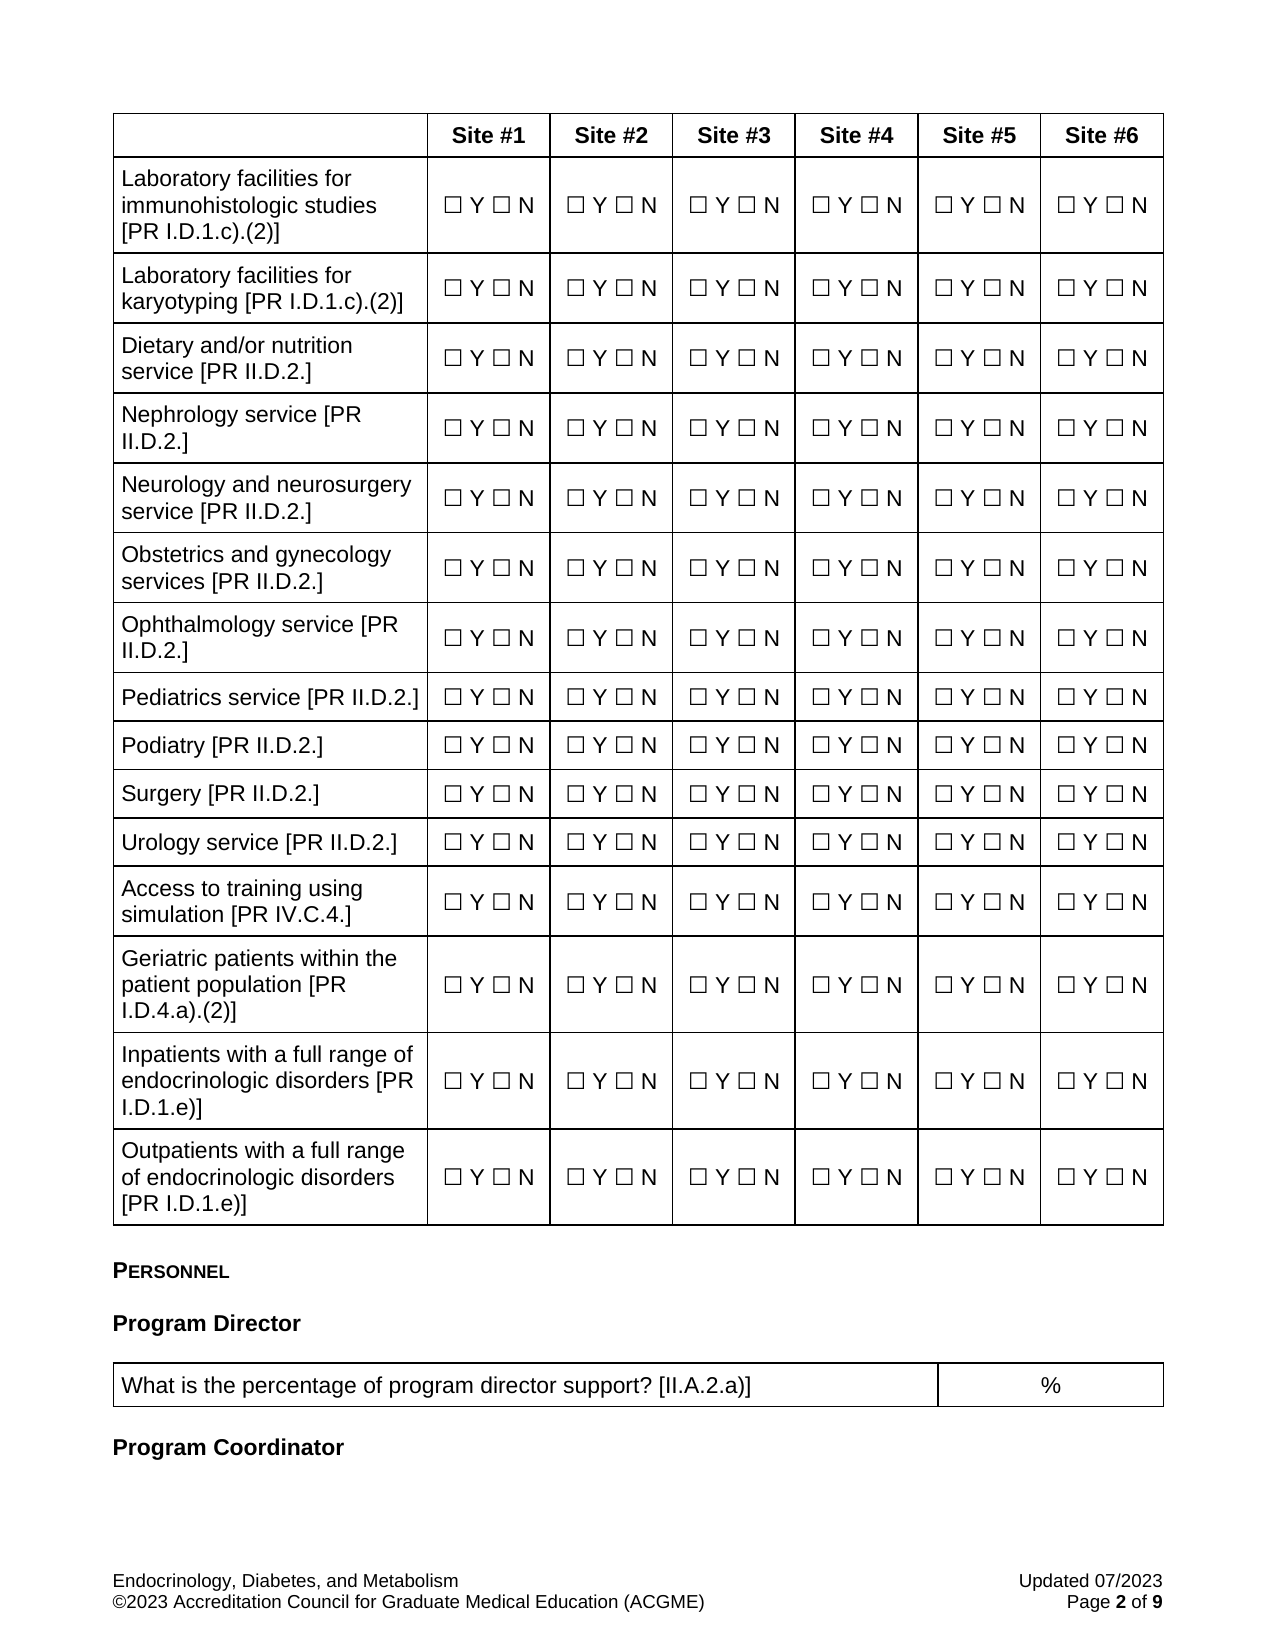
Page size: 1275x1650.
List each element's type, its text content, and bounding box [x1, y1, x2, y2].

table_cell Y N [919, 394, 1040, 462]
table_cell Y N [919, 158, 1040, 252]
table_cell Y N [673, 394, 794, 462]
table_cell Y N [551, 722, 672, 768]
table_cell Y N [919, 770, 1040, 817]
table_cell Outpatients with a full range of endocrinologic disorders [PR I.D.1.e)] [114, 1130, 427, 1224]
table_cell Y N [551, 394, 672, 462]
table_cell Y N [551, 533, 672, 602]
table_cell Y N [1041, 254, 1163, 322]
table_cell Y N [919, 1130, 1040, 1224]
table_cell Geriatric patients within the patient population [PR I.D.4.a).(2)] [114, 937, 427, 1032]
table_cell Y N [673, 603, 794, 672]
table_cell Y N [796, 158, 917, 252]
table_cell Nephrology service [PR II.D.2.] [114, 394, 427, 462]
table_cell Y N [428, 867, 549, 935]
table_cell Y N [551, 1130, 672, 1224]
table_header Site #6 [1041, 114, 1163, 156]
table_cell Y N [428, 1130, 549, 1224]
table_cell Dietary and/or nutrition service [PR II.D.2.] [114, 324, 427, 392]
table_cell Y N [428, 1033, 549, 1128]
table_cell Y N [1041, 1033, 1163, 1128]
table_header Site #5 [919, 114, 1040, 156]
table_cell Y N [796, 533, 917, 602]
table_cell Y N [551, 937, 672, 1032]
text Personnel [112, 1257, 1162, 1283]
table_cell Y N [919, 464, 1040, 532]
text Program Coordinator [112, 1434, 1162, 1460]
table_cell Y N [673, 533, 794, 602]
table_cell Y N [428, 158, 549, 252]
table_cell Y N [428, 394, 549, 462]
table_cell Y N [673, 254, 794, 322]
table_header What is the percentage of program director support? [II.A.2.a)] [114, 1364, 937, 1406]
table_cell Y N [796, 1130, 917, 1224]
table_cell Y N [673, 937, 794, 1032]
table_header Site #2 [551, 114, 672, 156]
table_cell Y N [796, 603, 917, 672]
table_cell Y N [1041, 937, 1163, 1032]
table_cell Y N [673, 770, 794, 817]
table_cell Y N [919, 867, 1040, 935]
table_cell Y N [673, 1130, 794, 1224]
table_cell Y N [1041, 867, 1163, 935]
table_cell Y N [551, 324, 672, 392]
table_header Site #3 [673, 114, 794, 156]
table_cell Y N [428, 324, 549, 392]
table_cell Y N [551, 464, 672, 532]
table_cell Laboratory facilities for immunohistologic studies [PR I.D.1.c).(2)] [114, 158, 427, 252]
table_cell Y N [551, 770, 672, 817]
table_cell Surgery [PR II.D.2.] [114, 770, 427, 817]
table_header Site #4 [796, 114, 917, 156]
table_cell Podiatry [PR II.D.2.] [114, 722, 427, 768]
table_cell Y N [1041, 1130, 1163, 1224]
table_cell Y N [796, 867, 917, 935]
table_cell Y N [796, 770, 917, 817]
table_cell Y N [551, 254, 672, 322]
table_cell Y N [673, 673, 794, 720]
table_cell Laboratory facilities for karyotyping [PR I.D.1.c).(2)] [114, 254, 427, 322]
table_cell Y N [919, 819, 1040, 865]
table_cell Y N [673, 324, 794, 392]
table_cell Y N [1041, 603, 1163, 672]
table_cell Y N [919, 324, 1040, 392]
table_cell Y N [919, 937, 1040, 1032]
table_cell Y N [551, 673, 672, 720]
table_cell Y N [673, 1033, 794, 1128]
table_cell Y N [1041, 324, 1163, 392]
table_cell Y N [1041, 770, 1163, 817]
table_cell Y N [919, 254, 1040, 322]
table_cell Y N [1041, 533, 1163, 602]
table_cell Y N [428, 254, 549, 322]
table_cell Y N [428, 937, 549, 1032]
table_cell Y N [796, 394, 917, 462]
table_cell Y N [1041, 464, 1163, 532]
table_cell Y N [428, 673, 549, 720]
table_cell Y N [1041, 722, 1163, 768]
table_cell Y N [428, 464, 549, 532]
table_cell Y N [919, 533, 1040, 602]
table_cell Y N [796, 1033, 917, 1128]
table_cell Y N [551, 867, 672, 935]
table_cell Y N [919, 1033, 1040, 1128]
table_cell Y N [1041, 158, 1163, 252]
table_cell Y N [919, 603, 1040, 672]
table_cell Y N [919, 722, 1040, 768]
table_cell Y N [1041, 819, 1163, 865]
table_cell Y N [1041, 673, 1163, 720]
table_cell Y N [796, 673, 917, 720]
table_cell Ophthalmology service [PR II.D.2.] [114, 603, 427, 672]
table_cell Y N [1041, 394, 1163, 462]
table_cell Urology service [PR II.D.2.] [114, 819, 427, 865]
table_cell Y N [796, 254, 917, 322]
table_cell Y N [796, 464, 917, 532]
table_cell Inpatients with a full range of endocrinologic disorders [PR I.D.1.e)] [114, 1033, 427, 1128]
table_cell Y N [673, 722, 794, 768]
table_cell Y N [428, 603, 549, 672]
table_cell Y N [428, 770, 549, 817]
table_cell Y N [796, 324, 917, 392]
table_header Site #1 [428, 114, 549, 156]
table_cell Access to training using simulation [PR IV.C.4.] [114, 867, 427, 935]
table_cell Y N [673, 867, 794, 935]
table_cell Y N [673, 158, 794, 252]
table_cell Y N [551, 819, 672, 865]
text Program Director [112, 1309, 1162, 1336]
table_header [114, 114, 427, 156]
table_cell Obstetrics and gynecology services [PR II.D.2.] [114, 533, 427, 602]
table_cell Y N [673, 819, 794, 865]
table_cell Y N [551, 158, 672, 252]
table_cell Pediatrics service [PR II.D.2.] [114, 673, 427, 720]
table_cell Neurology and neurosurgery service [PR II.D.2.] [114, 464, 427, 532]
table_cell Y N [673, 464, 794, 532]
table_cell Y N [796, 937, 917, 1032]
table_cell Y N [796, 819, 917, 865]
table_cell Y N [551, 1033, 672, 1128]
table_cell Y N [551, 603, 672, 672]
table_cell Y N [428, 533, 549, 602]
table_cell Y N [919, 673, 1040, 720]
table_cell Y N [428, 819, 549, 865]
table_cell Y N [428, 722, 549, 768]
table_cell Y N [796, 722, 917, 768]
